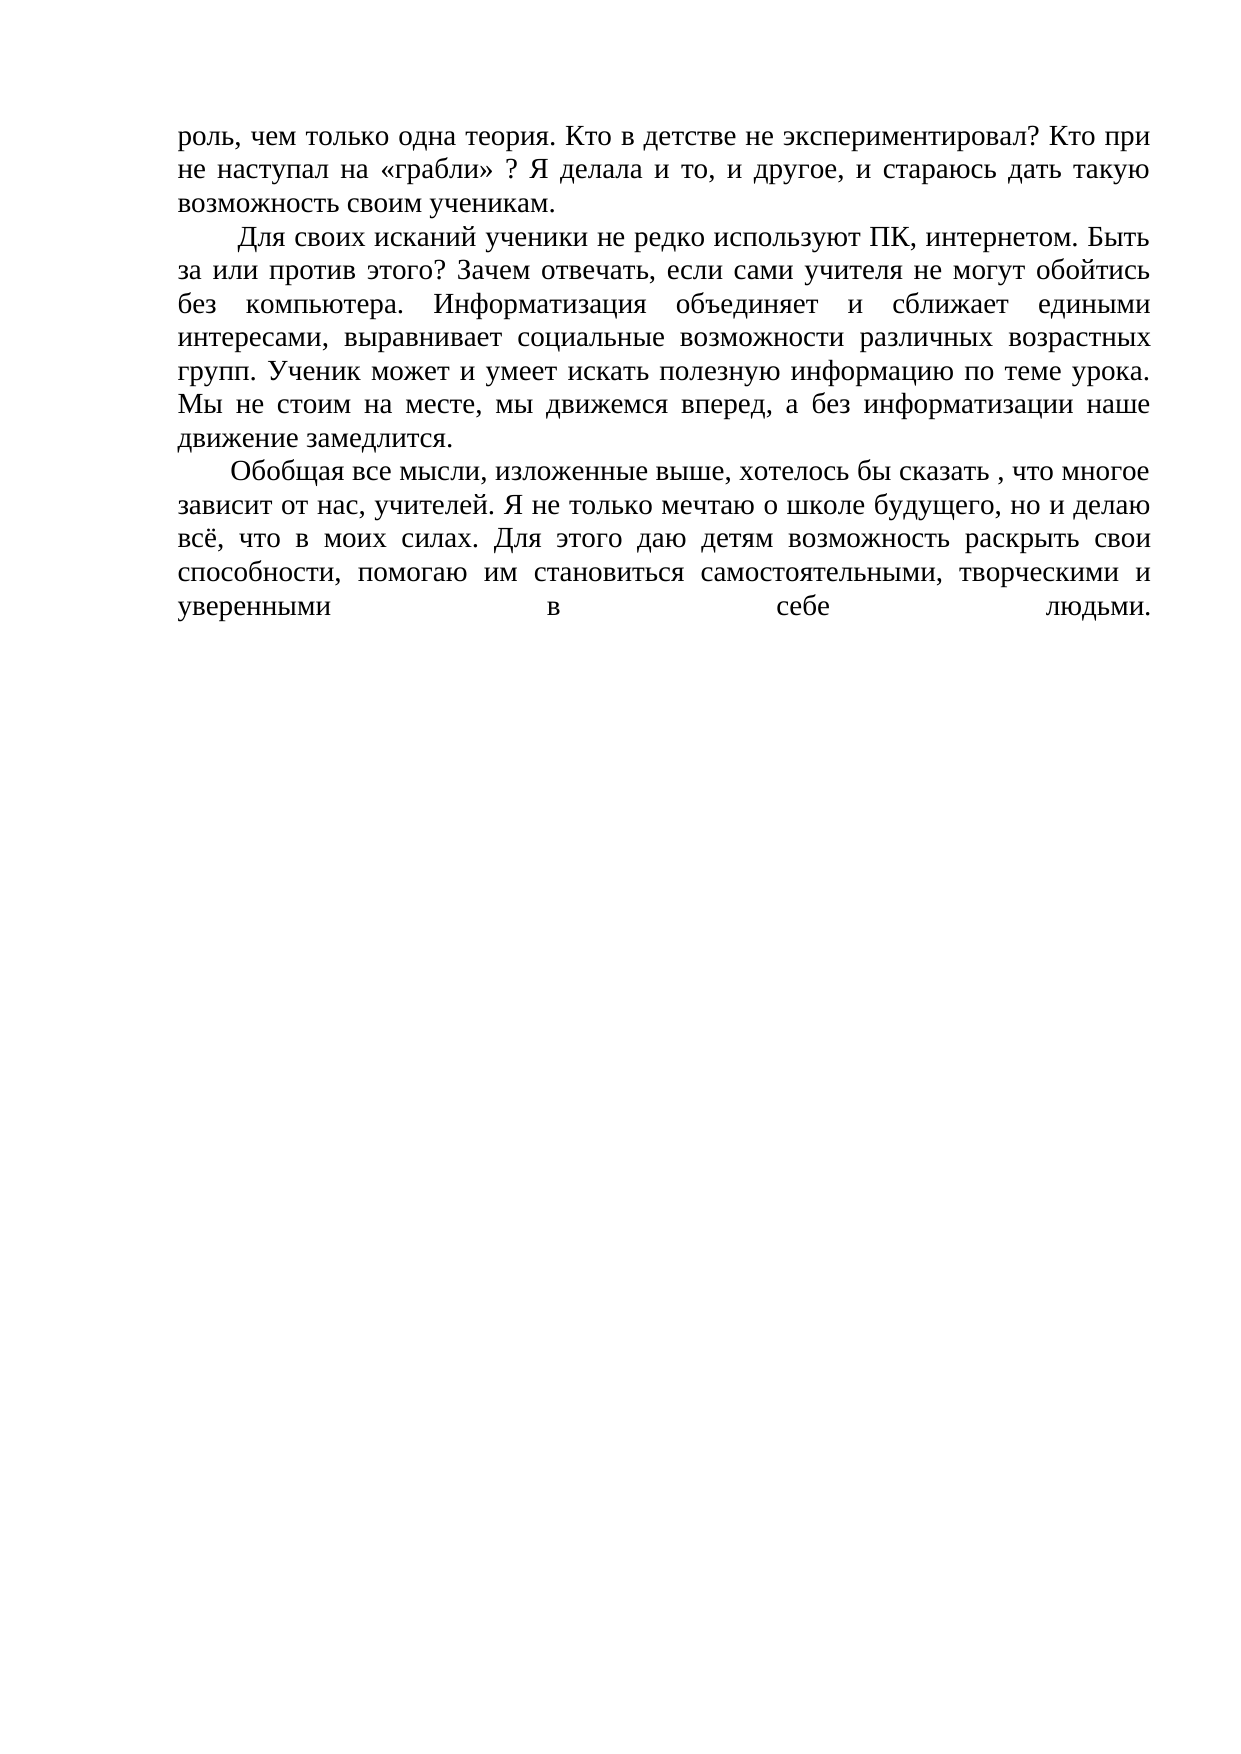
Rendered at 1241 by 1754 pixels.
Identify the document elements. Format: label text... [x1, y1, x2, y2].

text Для своих исканий ученики не редко используют ПК, интернетом. Быть за или против этого? Зачем отвечать, если сами учителя не могут обойтись без компьютера. Информатизация объединяет и сближает едиными интересами, выравнивает социальные возможности различных возрастных групп. Ученик может и умеет искать полезную информацию по теме урока. Мы не стоим на месте, мы движемся вперед, а без информатизации наше движение замедлится. [177, 219, 1152, 453]
text Обобщая все мысли, изложенные выше, хотелось бы сказать , что многое зависит от нас, учителей. Я не только мечтаю о школе будущего, но и делаю всё, что в моих силах. Для этого даю детям возможность раскрыть свои способности, помогаю им становиться самостоятельными, творческими и уверенными в себе людьми. [177, 453, 1152, 649]
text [177, 118, 1152, 219]
